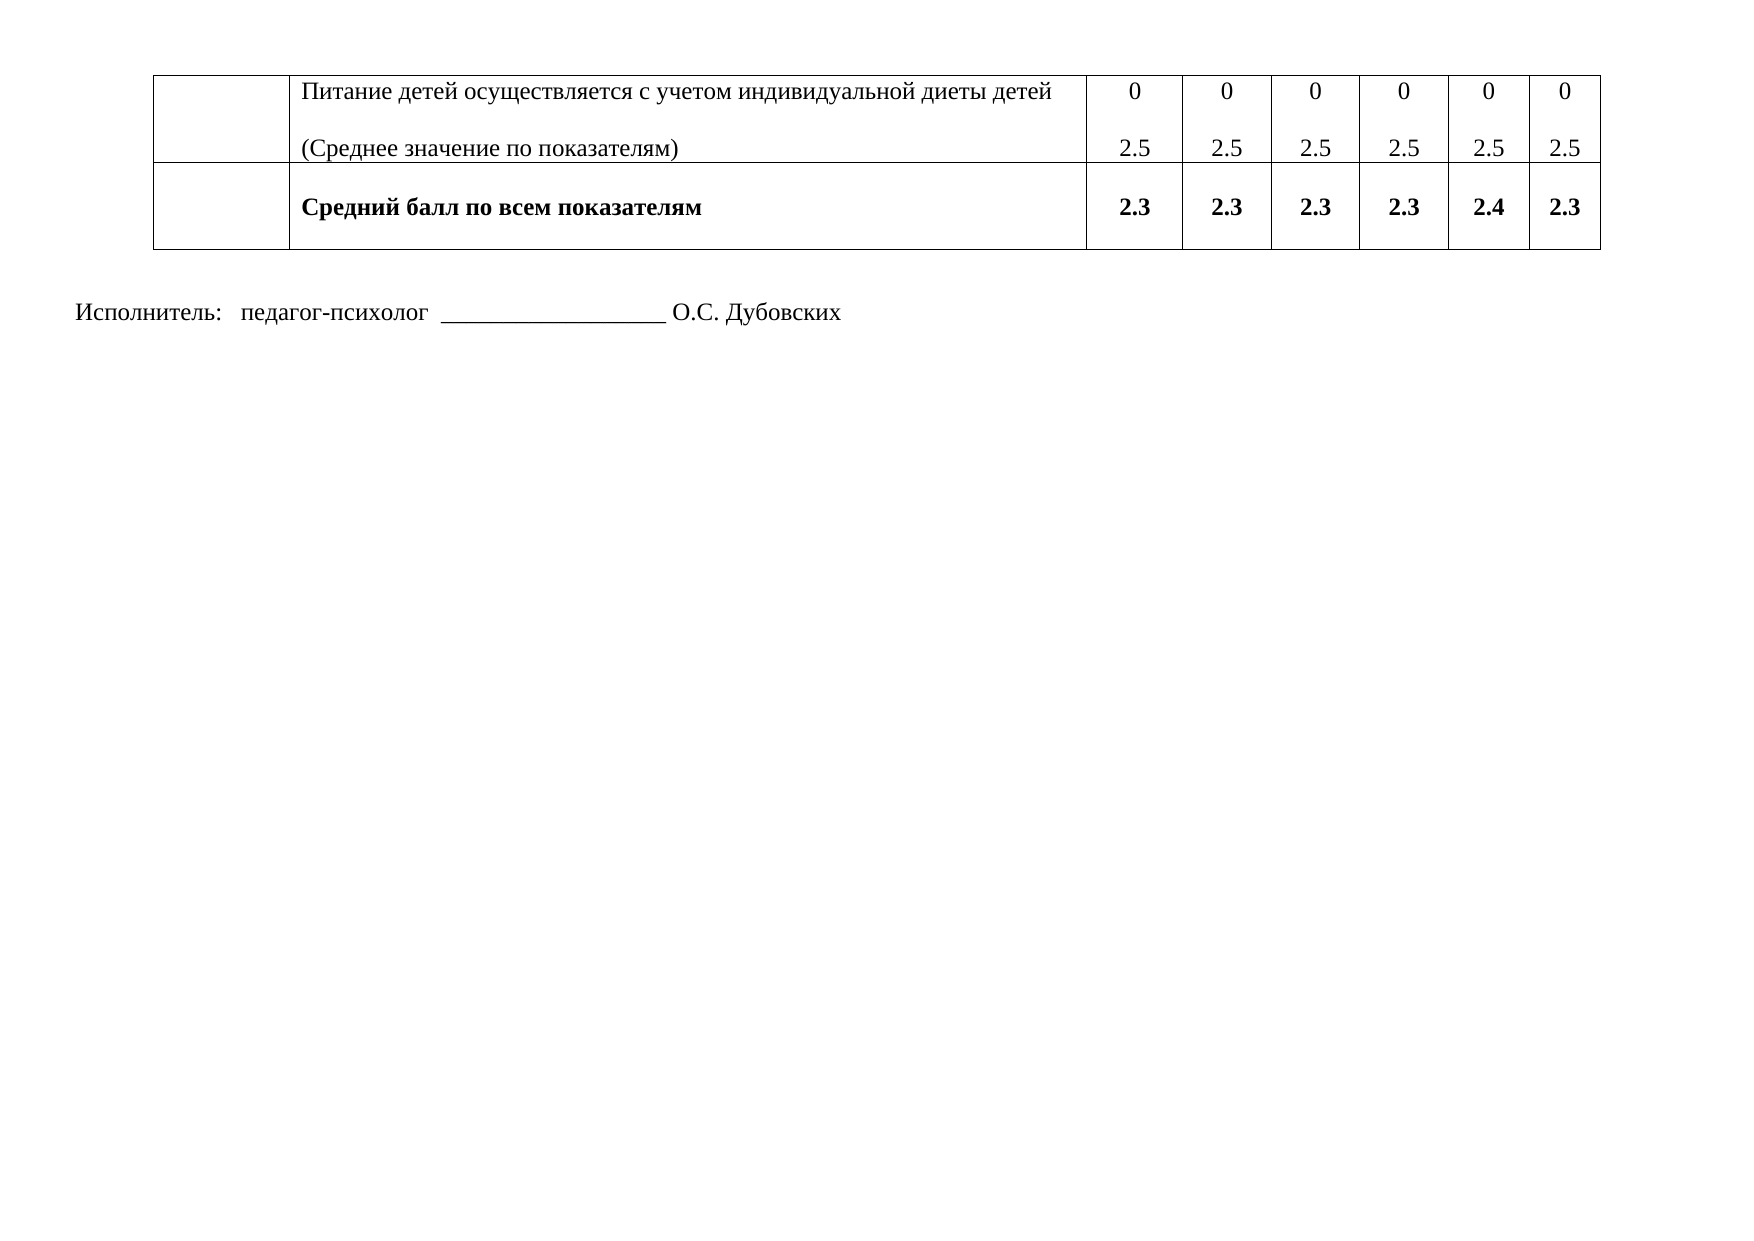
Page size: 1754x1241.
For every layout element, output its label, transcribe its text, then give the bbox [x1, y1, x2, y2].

table_cell 0 2.5 [1449, 76, 1529, 162]
table_cell 2.3 [1087, 163, 1182, 249]
table_cell [154, 163, 289, 249]
table_cell 0 2.5 [1087, 76, 1182, 162]
table_cell 2.3 [1183, 163, 1271, 249]
text Исполнитель: педагог-психолог __________________ О.С. Дубовских [75, 297, 1679, 326]
table_cell 2.3 [1360, 163, 1448, 249]
table_cell 0 2.5 [1360, 76, 1448, 162]
table_cell 0 2.5 [1272, 76, 1359, 162]
table_cell 0 2.5 [1530, 76, 1600, 162]
table_cell 2.3 [1530, 163, 1600, 249]
table_cell 2.4 [1449, 163, 1529, 249]
table_cell Питание детей осуществляется с учетом индивидуальной диеты детей (Среднее значение по показателям) [290, 76, 1086, 162]
table_cell 0 2.5 [1183, 76, 1271, 162]
table_cell Средний балл по всем показателям [290, 163, 1086, 249]
table_cell 2.3 [1272, 163, 1359, 249]
